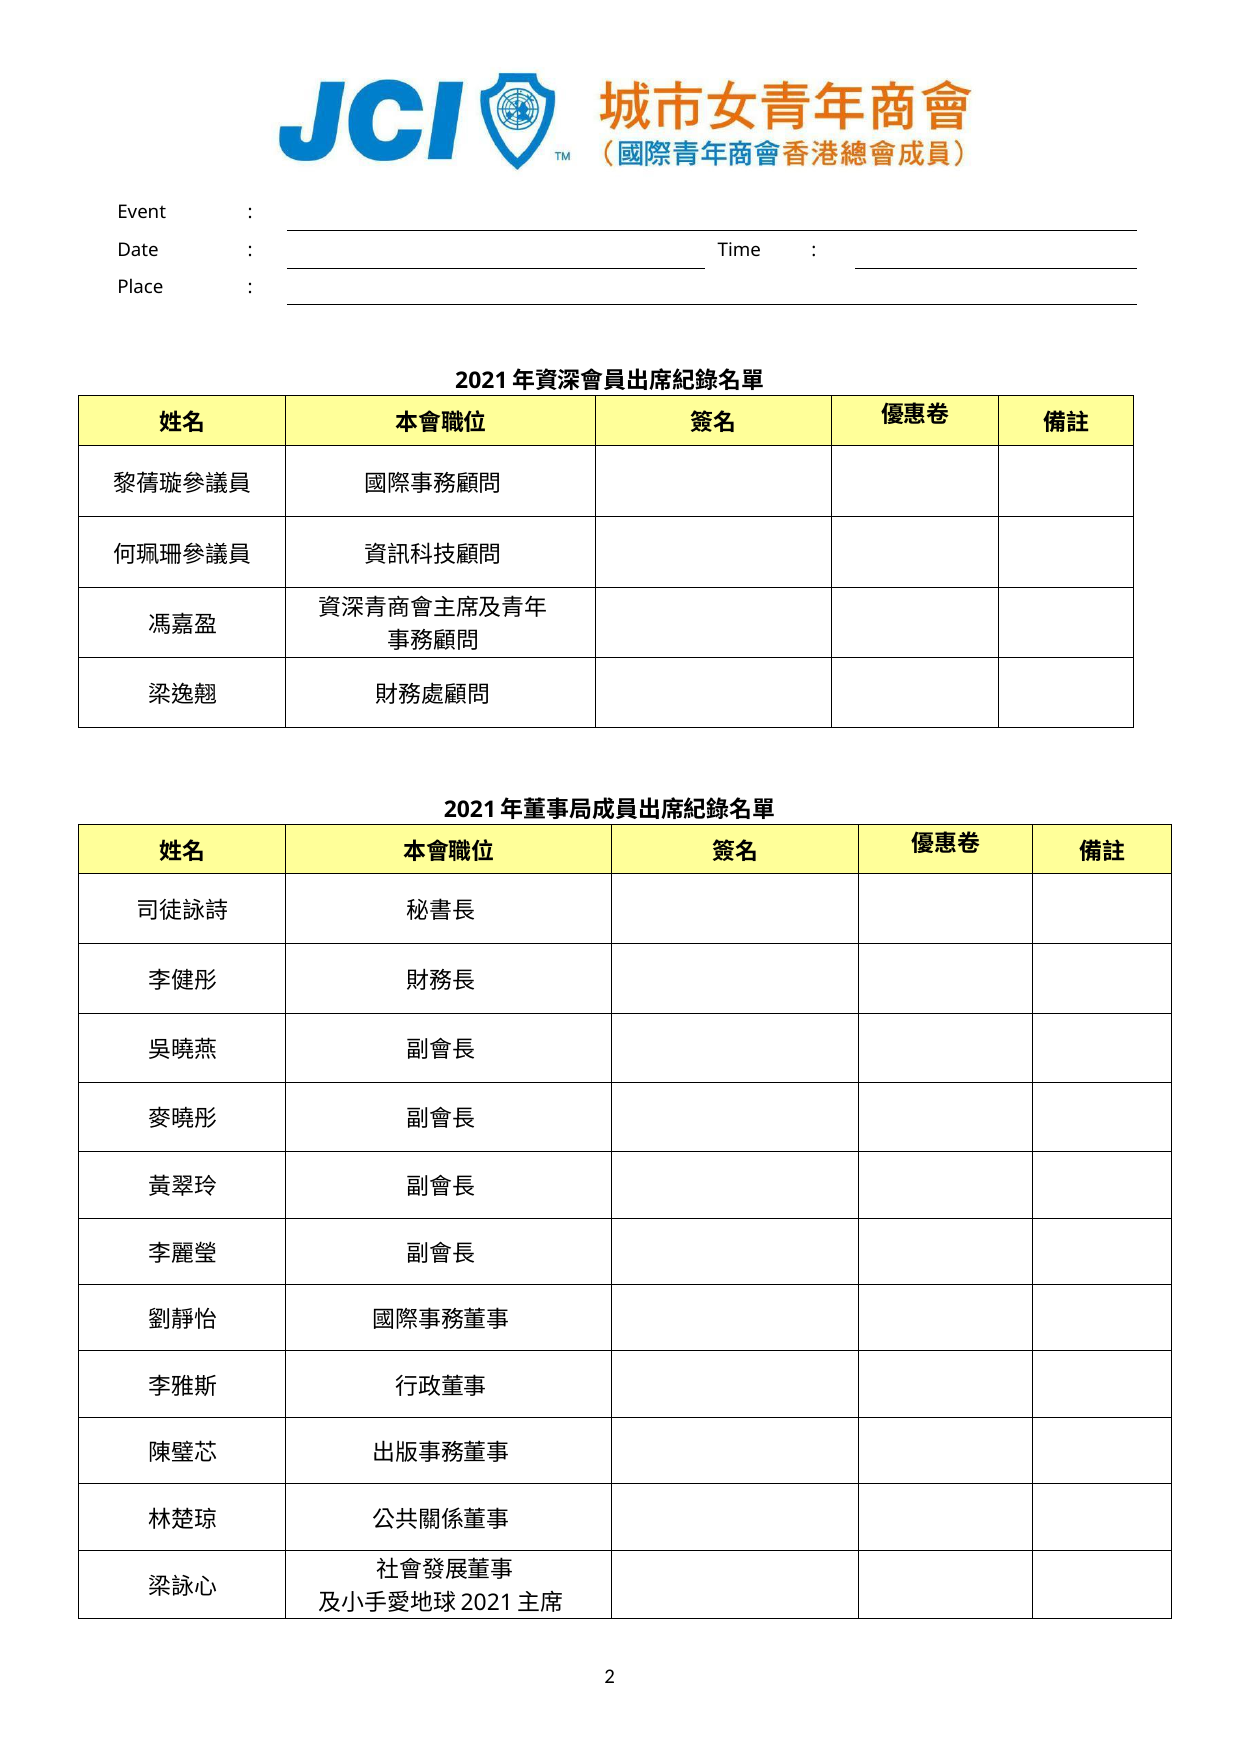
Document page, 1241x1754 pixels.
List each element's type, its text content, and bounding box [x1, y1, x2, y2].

table_cell [1033, 1219, 1171, 1284]
table_cell [1033, 944, 1171, 1013]
table_cell [612, 1418, 858, 1483]
table_header 本會職位 [286, 825, 611, 873]
table_cell [596, 588, 831, 657]
table_cell [612, 944, 858, 1013]
table_cell [1033, 1014, 1171, 1082]
table_cell [832, 658, 998, 727]
table_cell 梁逸翹 [79, 658, 285, 727]
table_cell [1033, 1285, 1171, 1350]
table_cell [1033, 1418, 1171, 1483]
table_cell [1033, 874, 1171, 943]
picture [260, 56, 984, 193]
table_cell [612, 1285, 858, 1350]
text 2021年董事局成員出席紀錄名單 [94, 791, 1125, 824]
table_cell [612, 1219, 858, 1284]
table_cell 劉靜怡 [79, 1285, 285, 1350]
table_cell 公共關係董事 [286, 1484, 611, 1550]
table_cell 副會長 [286, 1083, 611, 1151]
text 2021年資深會員出席紀錄名單 [94, 362, 1125, 395]
table_cell [859, 874, 1032, 943]
table_cell 林楚琼 [79, 1484, 285, 1550]
table_cell [612, 874, 858, 943]
table_cell 財務處顧問 [286, 658, 595, 727]
table_cell 出版事務董事 [286, 1418, 611, 1483]
table_cell 資深青商會主席及青年 事務顧問 [286, 588, 595, 657]
table_cell [999, 658, 1133, 727]
table_cell [999, 517, 1133, 587]
table_cell [832, 446, 998, 516]
table_cell 資訊科技顧問 [286, 517, 595, 587]
table_header 姓名 [79, 825, 285, 873]
table_cell [612, 1484, 858, 1550]
table_header 優惠卷 [859, 825, 1032, 873]
table_cell 李麗瑩 [79, 1219, 285, 1284]
table_cell 梁詠心 [79, 1551, 285, 1617]
table_cell [1033, 1351, 1171, 1417]
table_cell 副會長 [286, 1219, 611, 1284]
table_cell [612, 1551, 858, 1617]
table_cell 行政董事 [286, 1351, 611, 1417]
table_cell [612, 1014, 858, 1082]
table_cell 國際事務顧問 [286, 446, 595, 516]
table_cell [999, 588, 1133, 657]
table_cell 吳曉燕 [79, 1014, 285, 1082]
table_cell 副會長 [286, 1014, 611, 1082]
table_cell 黃翠玲 [79, 1152, 285, 1217]
table_header 備註 [1033, 825, 1171, 873]
table_cell 李雅斯 [79, 1351, 285, 1417]
table_cell 何珮珊參議員 [79, 517, 285, 587]
table_cell 國際事務董事 [286, 1285, 611, 1350]
table_cell [859, 944, 1032, 1013]
table_cell [596, 446, 831, 516]
table_cell [612, 1351, 858, 1417]
table_cell 財務長 [286, 944, 611, 1013]
table_cell [832, 588, 998, 657]
table_cell 黎蒨璇參議員 [79, 446, 285, 516]
table_cell [859, 1014, 1032, 1082]
table_cell [612, 1152, 858, 1217]
table_cell [859, 1083, 1032, 1151]
table_cell [1033, 1551, 1171, 1617]
table_cell [1033, 1484, 1171, 1550]
table_header 姓名 [79, 396, 285, 445]
table_cell 陳璧芯 [79, 1418, 285, 1483]
table_cell [999, 446, 1133, 516]
table_cell [596, 517, 831, 587]
table_header 簽名 [612, 825, 858, 873]
table_header 簽名 [596, 396, 831, 445]
table_cell [832, 517, 998, 587]
table_cell 副會長 [286, 1152, 611, 1217]
table_cell 司徒詠詩 [79, 874, 285, 943]
table_cell [859, 1152, 1032, 1217]
table_cell [612, 1083, 858, 1151]
table_cell [859, 1219, 1032, 1284]
table_cell [859, 1484, 1032, 1550]
table_cell [1033, 1083, 1171, 1151]
table_cell [859, 1418, 1032, 1483]
table_cell 社會發展董事 及小手愛地球2021主席 [286, 1551, 611, 1617]
table_cell [859, 1351, 1032, 1417]
table_cell [1033, 1152, 1171, 1217]
table_header 備註 [999, 396, 1133, 445]
table_cell 麥曉彤 [79, 1083, 285, 1151]
table_cell [596, 658, 831, 727]
table_header 本會職位 [286, 396, 595, 445]
table_cell [859, 1285, 1032, 1350]
table_cell 馮嘉盈 [79, 588, 285, 657]
table_cell 秘書長 [286, 874, 611, 943]
table_cell [859, 1551, 1032, 1617]
table_header 優惠卷 [832, 396, 998, 445]
table_cell 李健彤 [79, 944, 285, 1013]
